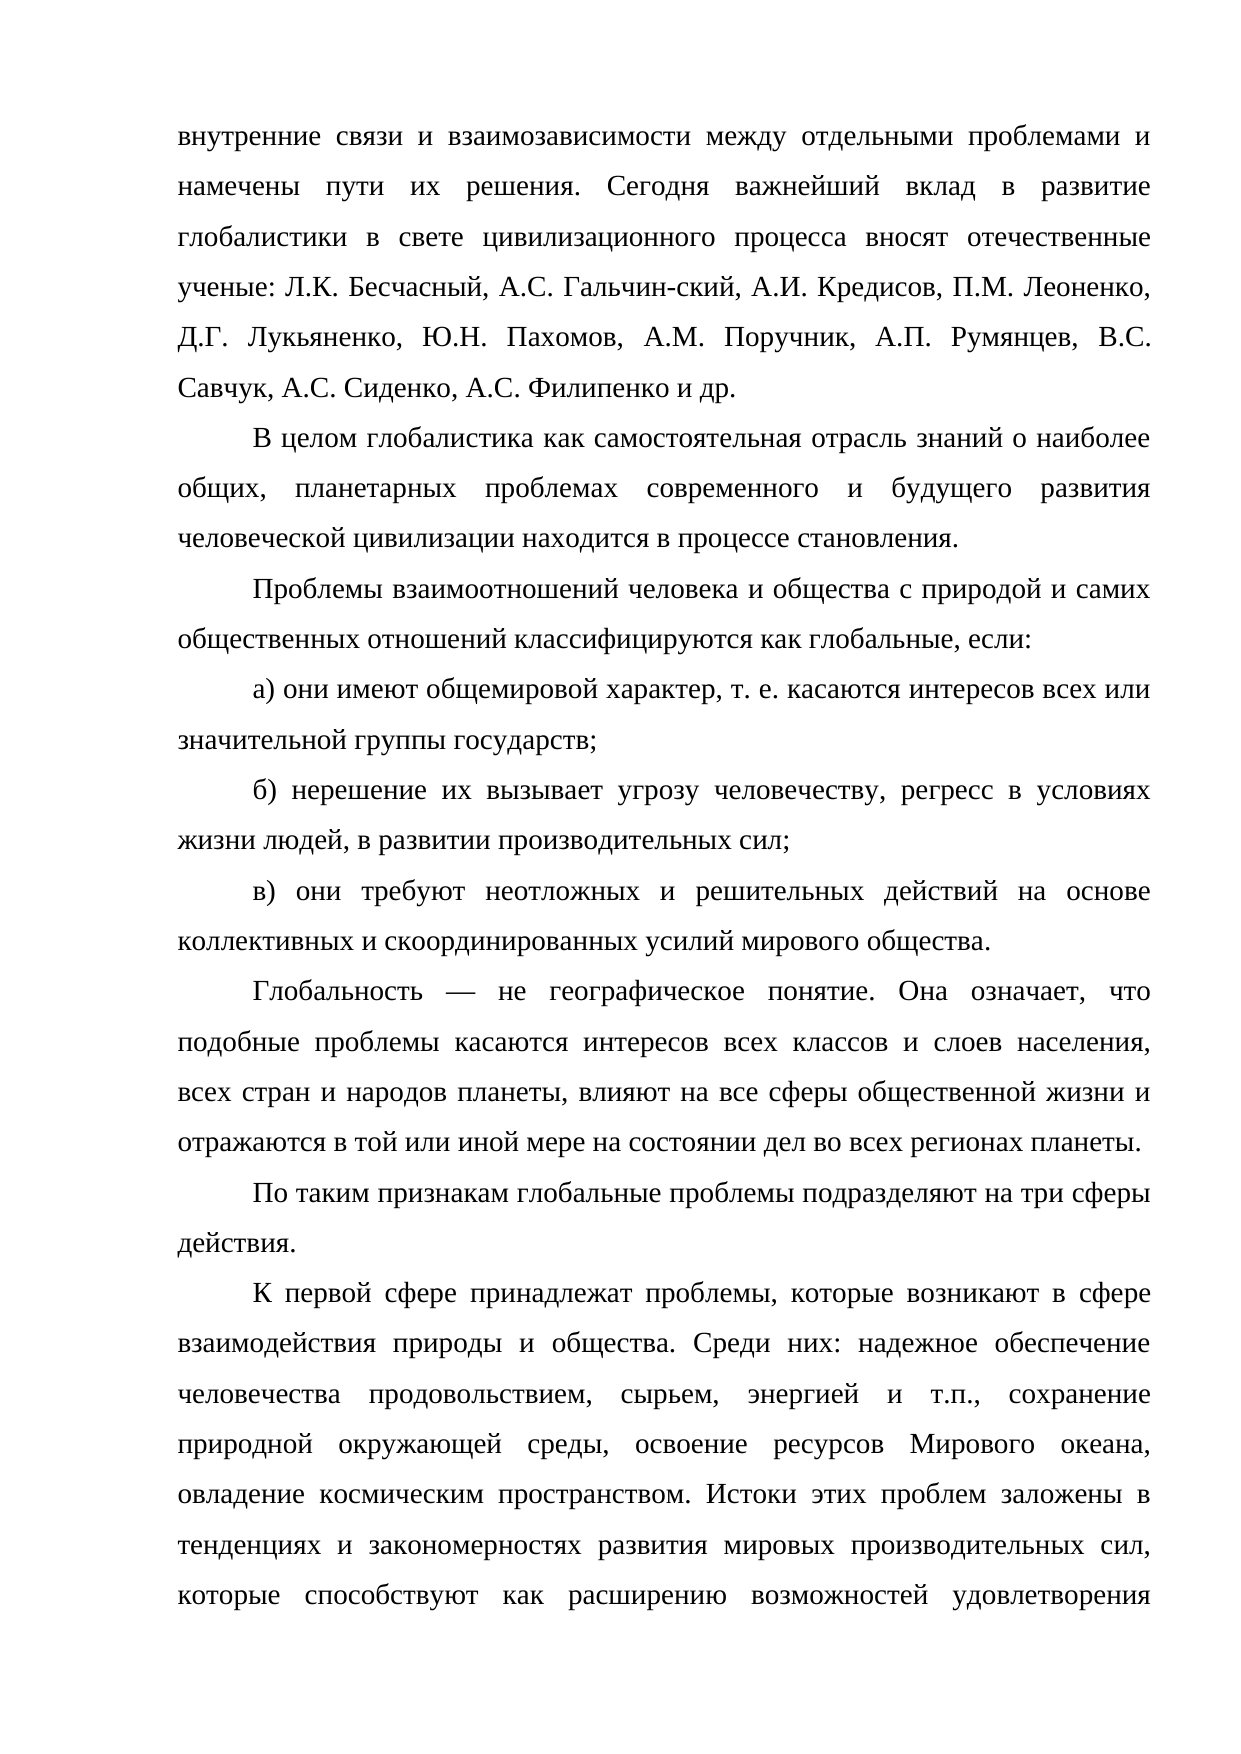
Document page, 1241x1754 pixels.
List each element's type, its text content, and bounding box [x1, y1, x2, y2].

text По таким признакам глобальные проблемы подразделяют на три сферы действия. [177, 1175, 1152, 1258]
text а) они имеют общемировой характер, т. е. касаются интересов всех или значительной группы государств; [177, 672, 1152, 755]
text Проблемы взаимоотношений человека и общества с природой и самих общественных отношений классифицируются как глобальные, если: [177, 571, 1152, 655]
text Глобальность — не географическое понятие. Она означает, что подобные проблемы касаются интересов всех классов и слоев населения, всех стран и народов планеты, влияют на все сферы общественной жизни и отражаются в той или иной мере на состоянии дел во всех регионах планеты. [177, 973, 1152, 1158]
text В целом глобалистика как самостоятельная отрасль знаний о наиболее общих, планетарных проблемах современного и будущего развития человеческой цивилизации находится в процессе становления. [177, 420, 1152, 554]
text в) они требуют неотложных и решительных действий на основе коллективных и скоординированных усилий мирового общества. [177, 873, 1152, 957]
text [177, 1275, 1152, 1611]
text б) нерешение их вызывает угрозу человечеству, регресс в условиях жизни людей, в развитии производительных сил; [177, 772, 1152, 856]
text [177, 118, 1152, 403]
